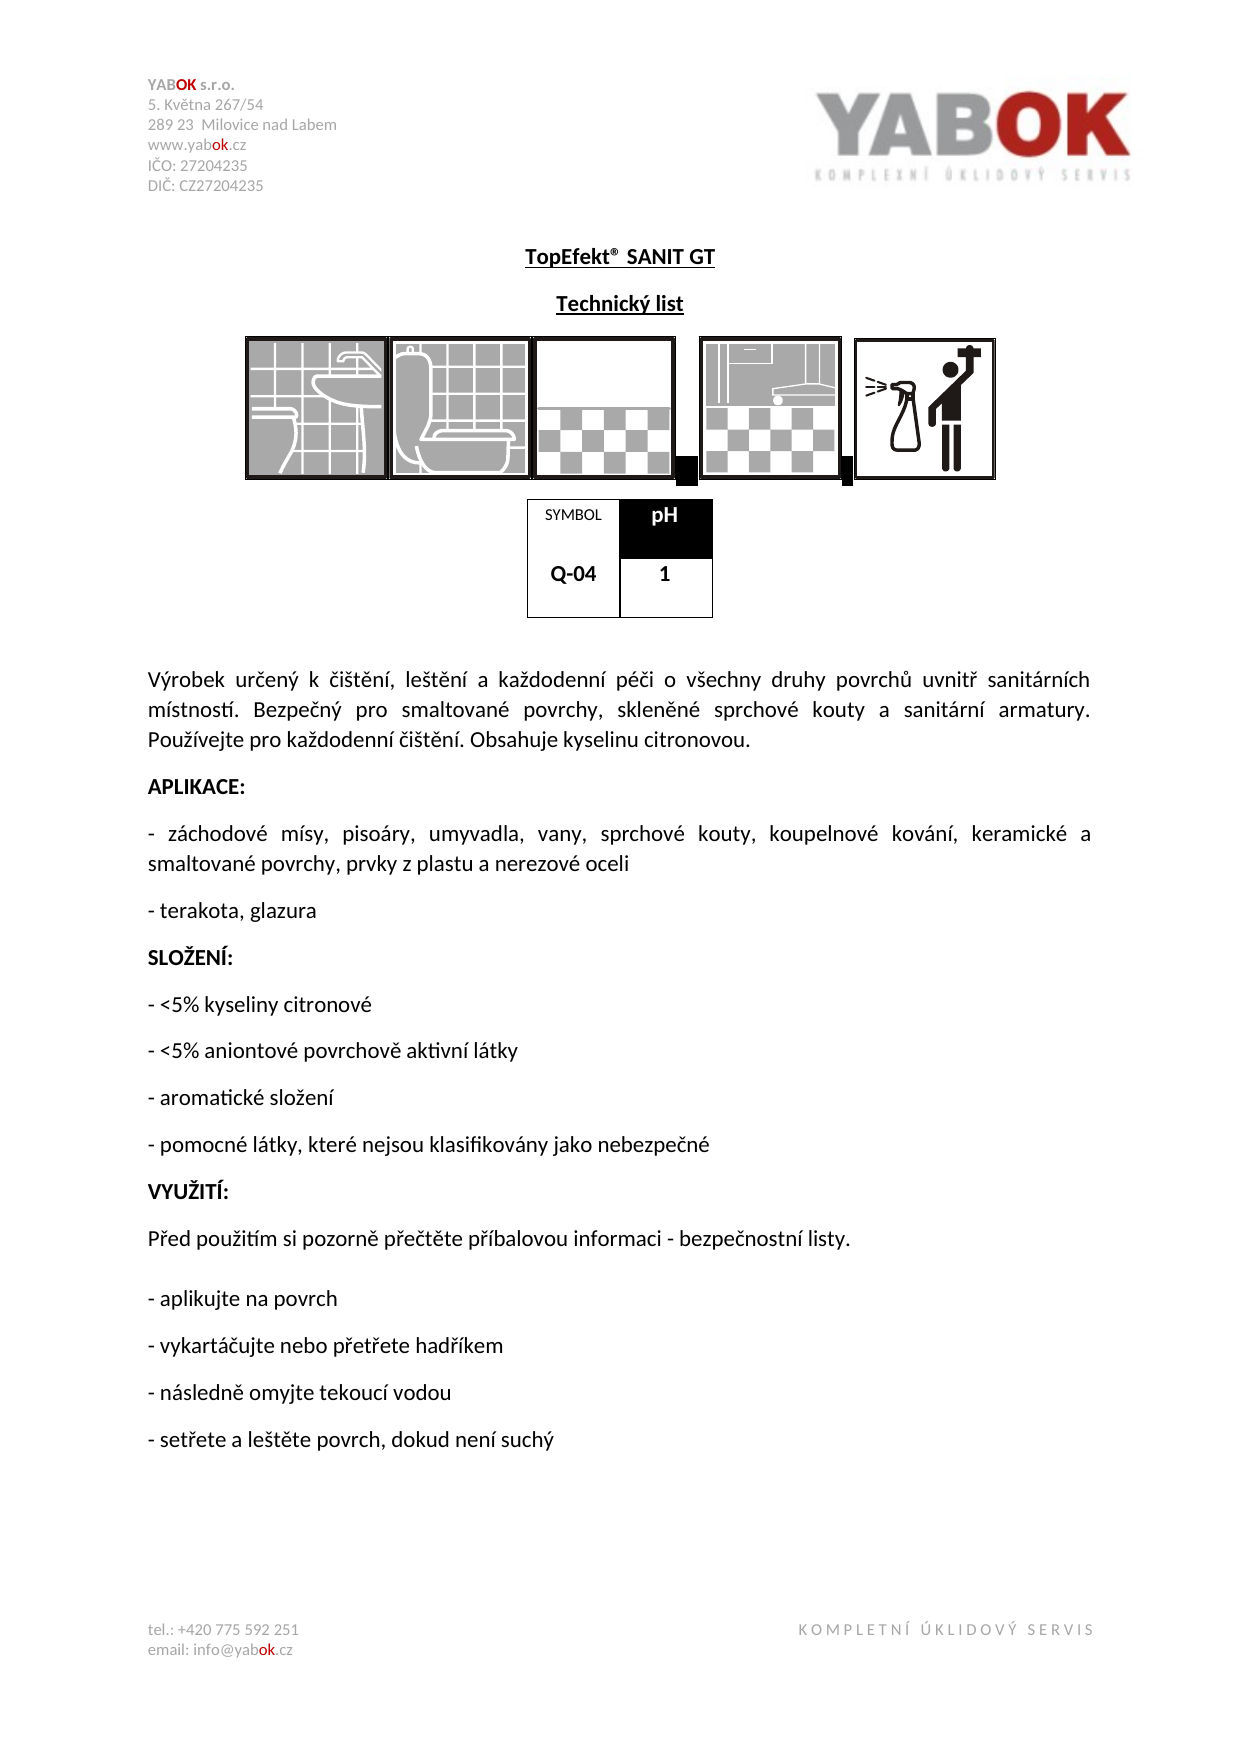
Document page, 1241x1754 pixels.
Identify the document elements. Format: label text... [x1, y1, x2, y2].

text - aromatické složení [148, 1083, 1093, 1111]
table_header pH [621, 500, 712, 558]
table_cell 1 [621, 559, 712, 617]
text - <5% aniontové povrchově aktivní látky [148, 1037, 1093, 1064]
text SLOŽENÍ: [148, 943, 1093, 971]
text - pomocné látky, které nejsou klasifikovány jako nebezpečné [148, 1130, 1093, 1158]
text - záchodové mísy, pisoáry, umyvadla, vany, sprchové kouty, koupelnové kování, keramické a smaltované povrchy, prvky z plastu a nerezové oceli [148, 819, 1093, 877]
text - následně omyjte tekoucí vodou [148, 1378, 1093, 1406]
text APLIKACE: [148, 772, 1093, 800]
text - vykartáčujte nebo přetřete hadříkem [148, 1331, 1093, 1359]
text - <5% kyseliny citronové [148, 990, 1093, 1018]
text VYUŽITÍ: [148, 1177, 1093, 1205]
picture [805, 75, 1146, 197]
table_header SYMBOL [528, 500, 619, 558]
text - aplikujte na povrch [148, 1284, 1093, 1312]
text - terakota, glazura [148, 896, 1093, 924]
text Výrobek určený k čištění, leštění a každodenní péči o všechny druhy povrchů uvnitř sanitárních místností. Bezpečný pro smaltované povrchy, skleněné sprchové kouty a sanitární armatury. Používejte pro každodenní čištění. Obsahuje kyselinu citronovou. [148, 665, 1093, 753]
text Před použitím si pozorně přečtěte příbalovou informaci - bezpečnostní listy. [148, 1224, 1093, 1252]
text Technický list [148, 289, 1093, 317]
text - setřete a leštěte povrch, dokud není suchý [148, 1425, 1093, 1453]
text TopEfekt® SANIT GT [148, 242, 1093, 271]
table_cell Q-04 [528, 558, 619, 617]
